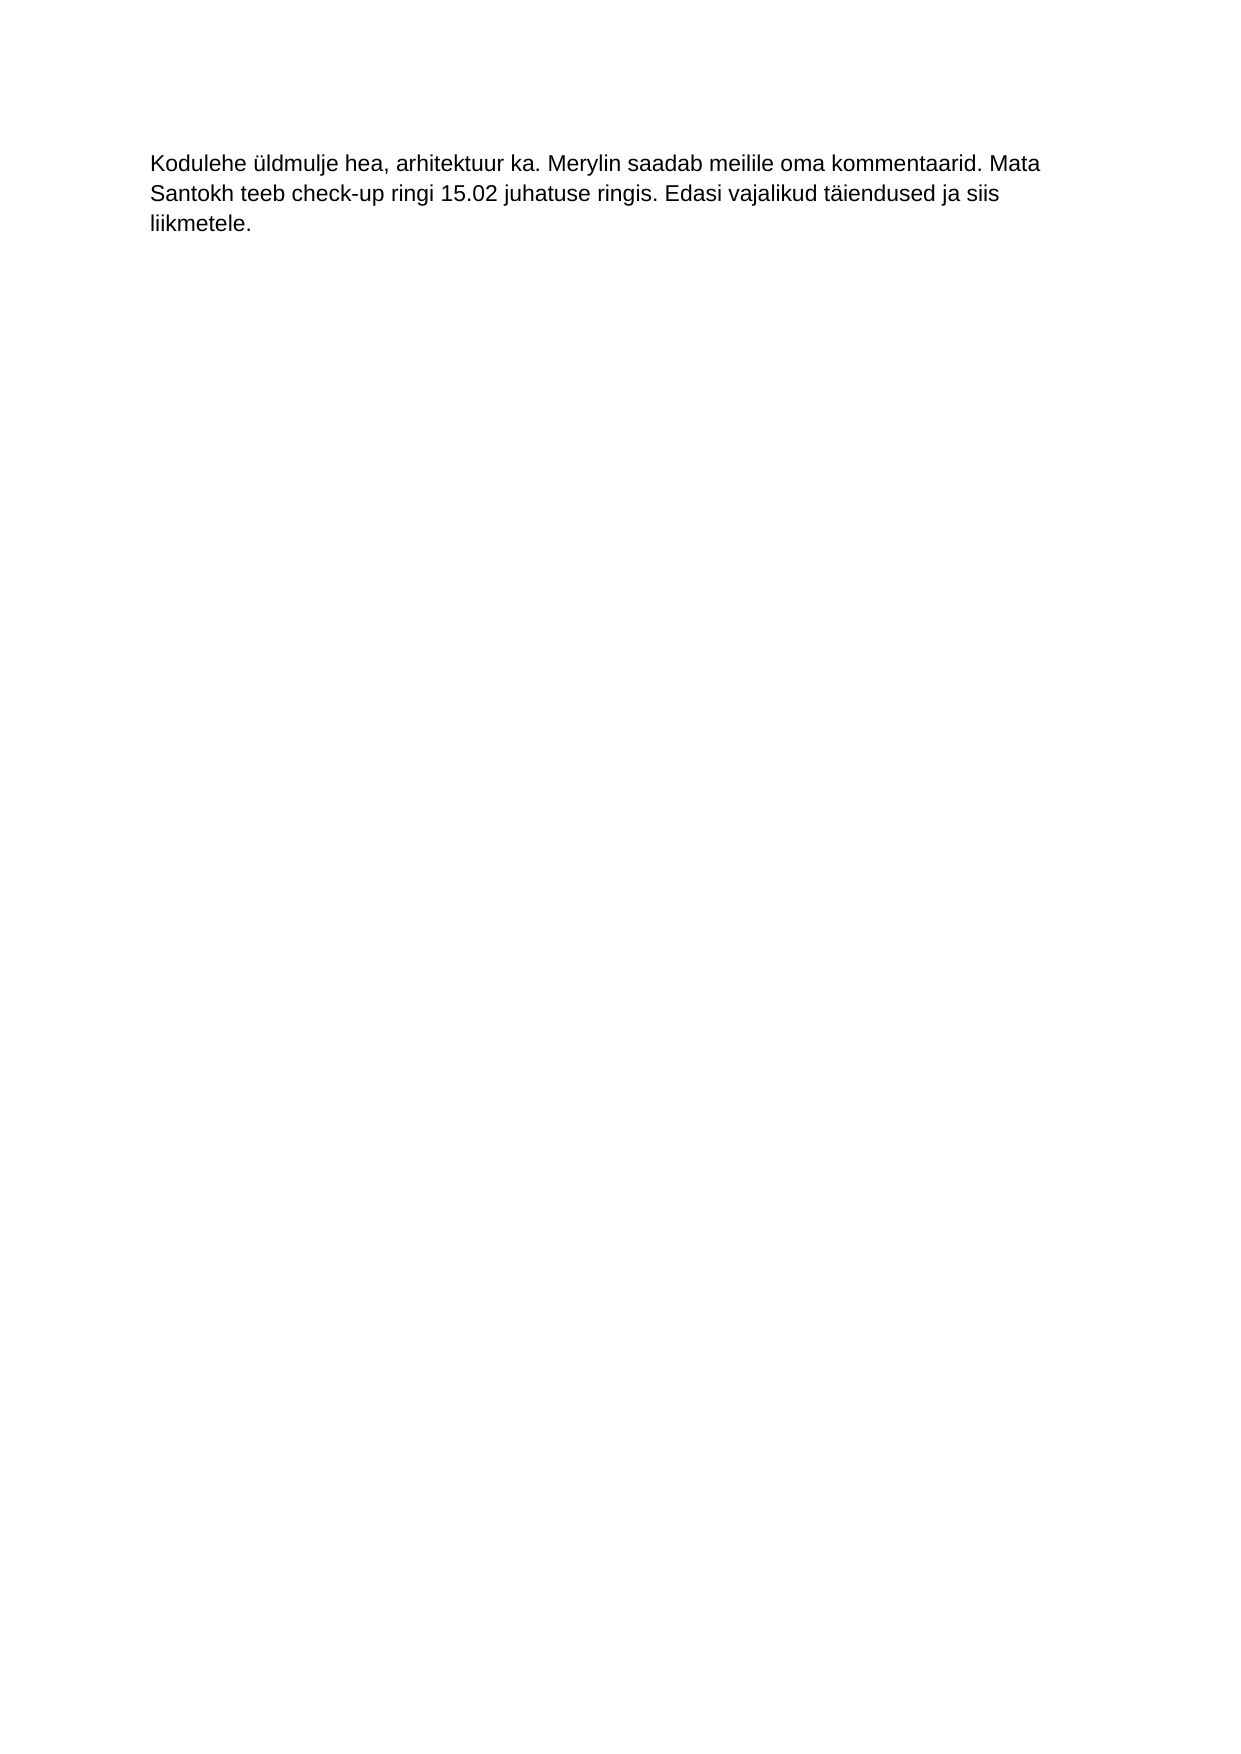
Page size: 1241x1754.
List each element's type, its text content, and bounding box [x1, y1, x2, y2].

text Kodulehe üldmulje hea, arhitektuur ka. Merylin saadab meilile oma kommentaarid. Mata Santokh teeb check-up ringi 15.02 juhatuse ringis. Edasi vajalikud täiendused ja siis liikmetele. [150, 150, 1090, 237]
